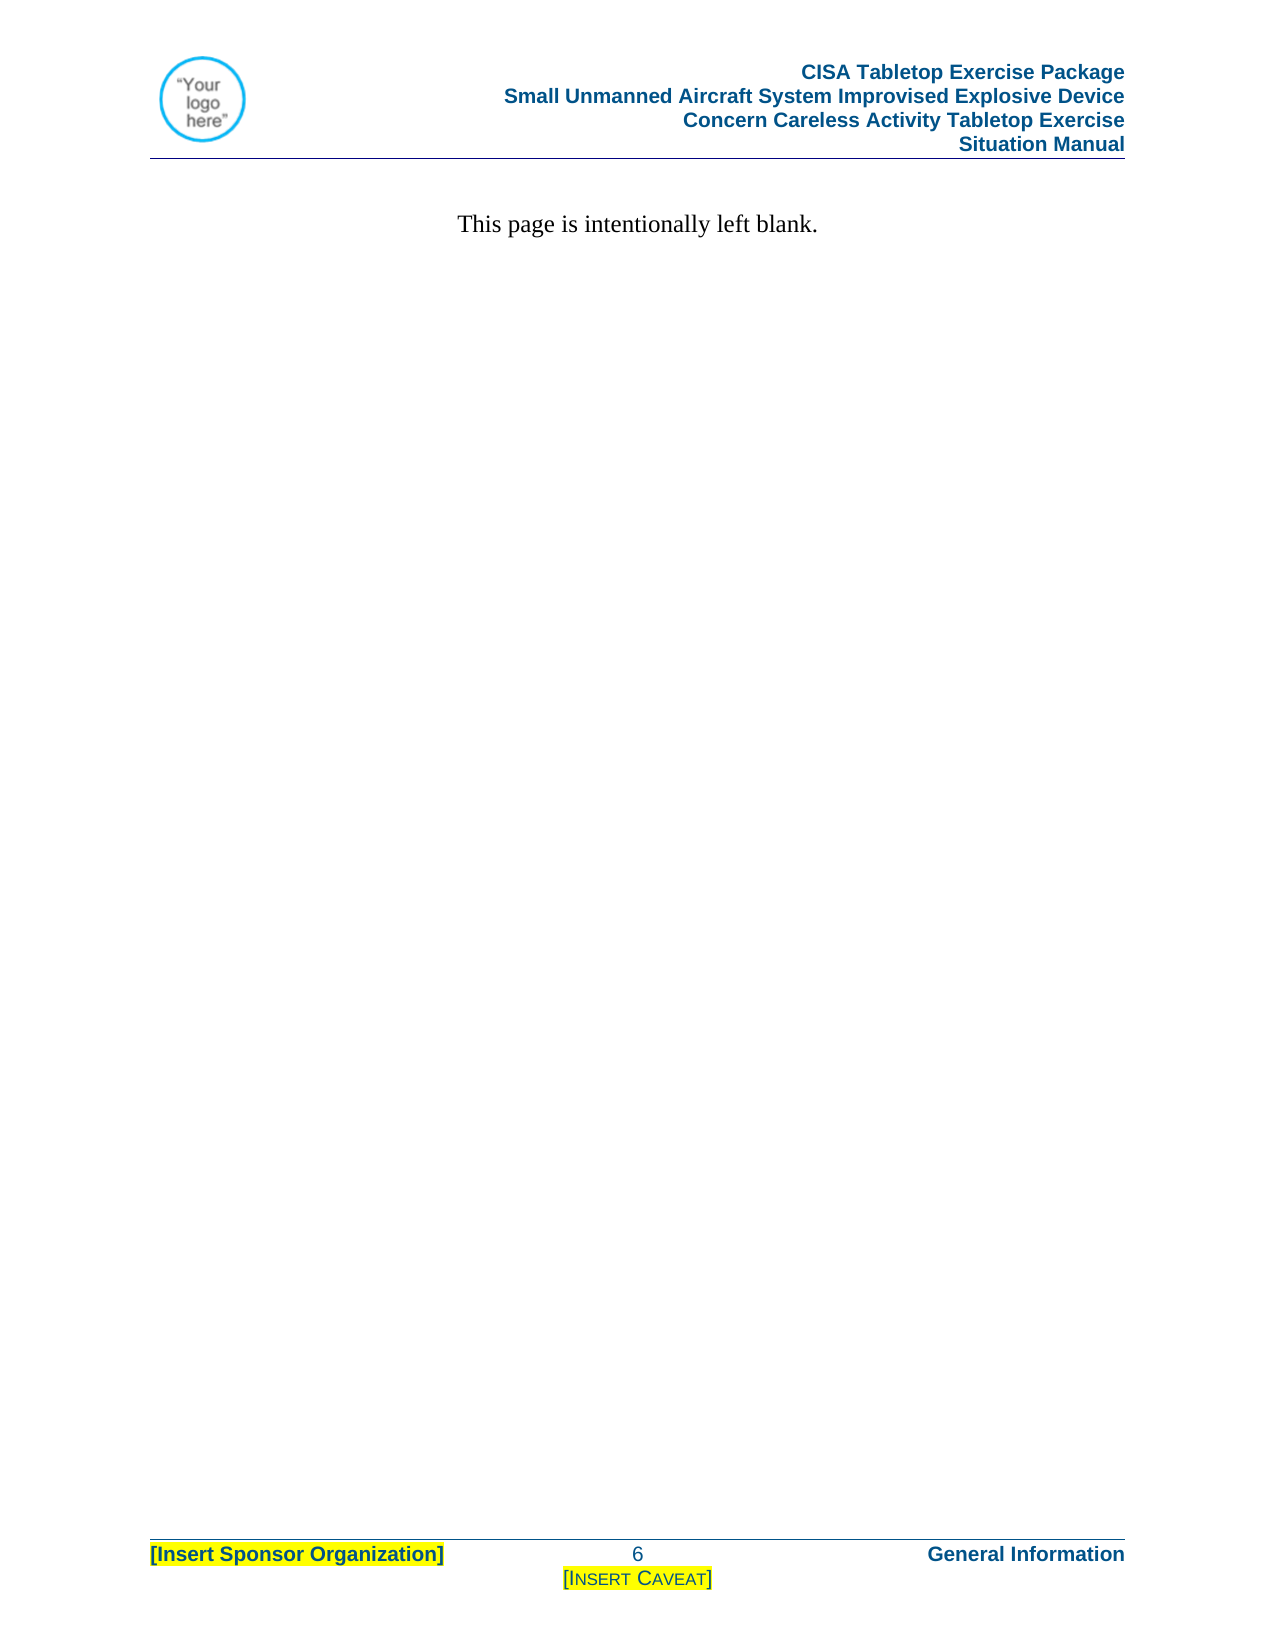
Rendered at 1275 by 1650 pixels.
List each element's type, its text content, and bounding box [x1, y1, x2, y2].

picture [163, 60, 243, 139]
picture [159, 56, 254, 144]
text This page is intentionally left blank. [150, 209, 1125, 238]
picture [159, 56, 201, 97]
